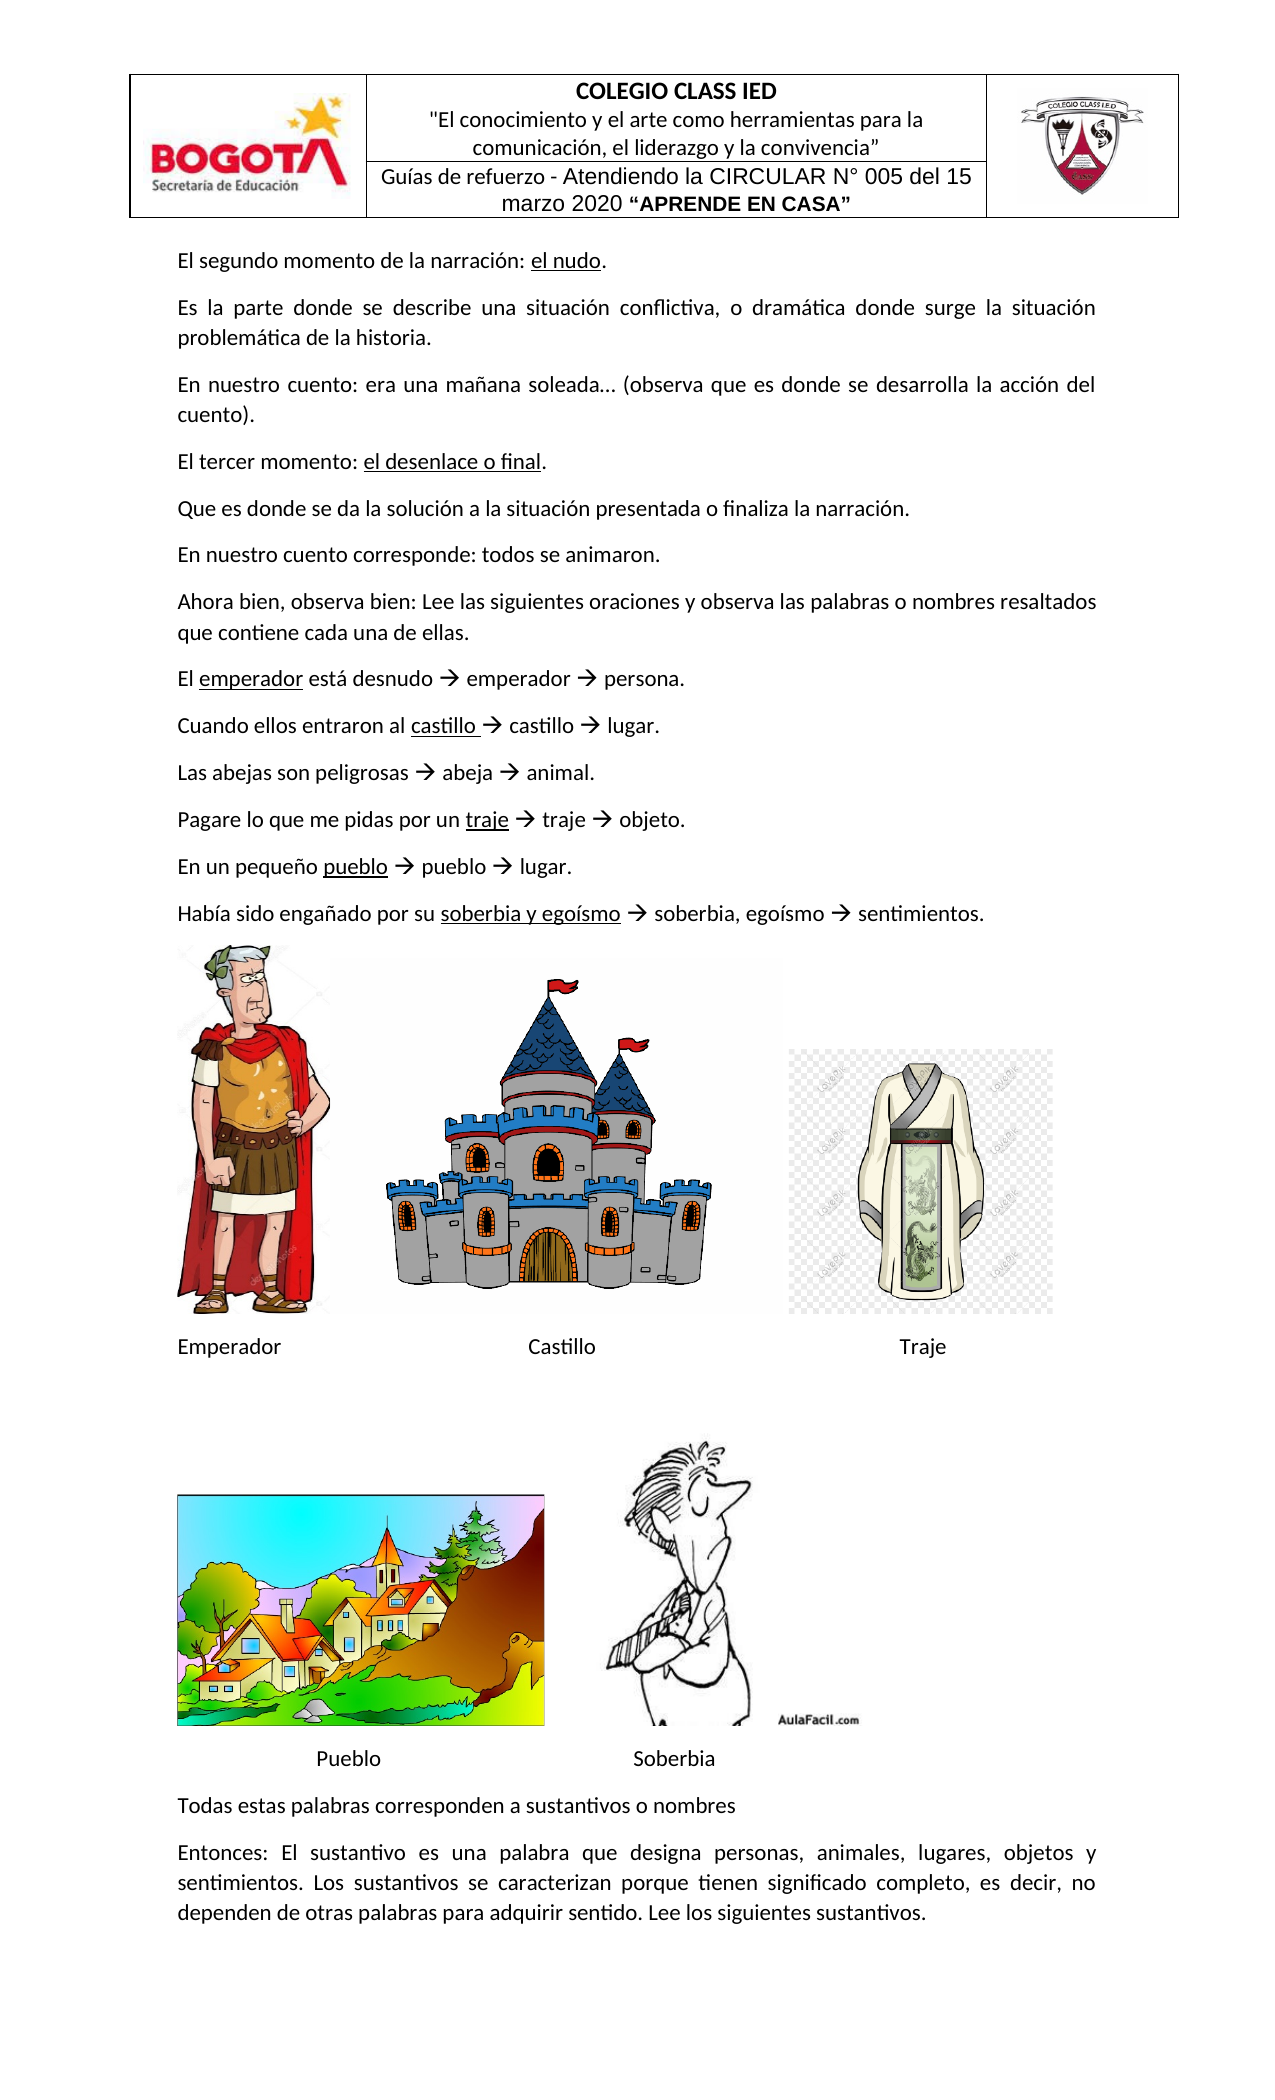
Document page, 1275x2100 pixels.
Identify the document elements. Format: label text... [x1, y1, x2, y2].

picture [177, 945, 784, 1314]
text Que es donde se da la solución a la situación presentada o finaliza la narración. [177, 494, 1098, 522]
picture [1012, 82, 1152, 210]
text Es la parte donde se describe una situación conflictiva, o dramática donde surge la situación problemática de la historia. [177, 293, 1098, 351]
picture [143, 93, 353, 199]
text Todas estas palabras corresponden a sustantivos o nombres [177, 1791, 1098, 1819]
text El emperador está desnudo emperador persona. [177, 664, 1098, 693]
text Cuando ellos entraron al castillo castillo lugar. [177, 711, 1098, 739]
text Entonces: El sustantivo es una palabra que designa personas, animales, lugares, objetos y sentimientos. Los sustantivos se caracterizan porque tienen significado completo, es decir, no dependen de otras palabras para adquirir sentido. Lee los siguientes sustantivos. [177, 1838, 1098, 1927]
text El segundo momento de la narración: el nudo. [177, 246, 1098, 274]
picture [177, 1494, 545, 1726]
text El tercer momento: el desenlace o final. [177, 447, 1098, 475]
text Había sido engañado por su soberbia y egoísmo soberbia, egoísmo sentimientos. [177, 899, 1098, 927]
text En nuestro cuento corresponde: todos se animaron. [177, 541, 1098, 569]
picture [549, 1425, 863, 1726]
text Las abejas son peligrosas abeja animal. [177, 758, 1098, 786]
text Pagare lo que me pidas por un traje traje objeto. [177, 805, 1098, 833]
text En un pequeño pueblo pueblo lugar. [177, 852, 1098, 880]
text Pueblo Soberbia [177, 1744, 1098, 1772]
text Ahora bien, observa bien: Lee las siguientes oraciones y observa las palabras o nombres resaltados que contiene cada una de ellas. [177, 587, 1098, 646]
picture [788, 1049, 1053, 1314]
text En nuestro cuento: era una mañana soleada… (observa que es donde se desarrolla la acción del cuento). [177, 370, 1098, 428]
text Emperador Castillo Traje [177, 1332, 1098, 1360]
